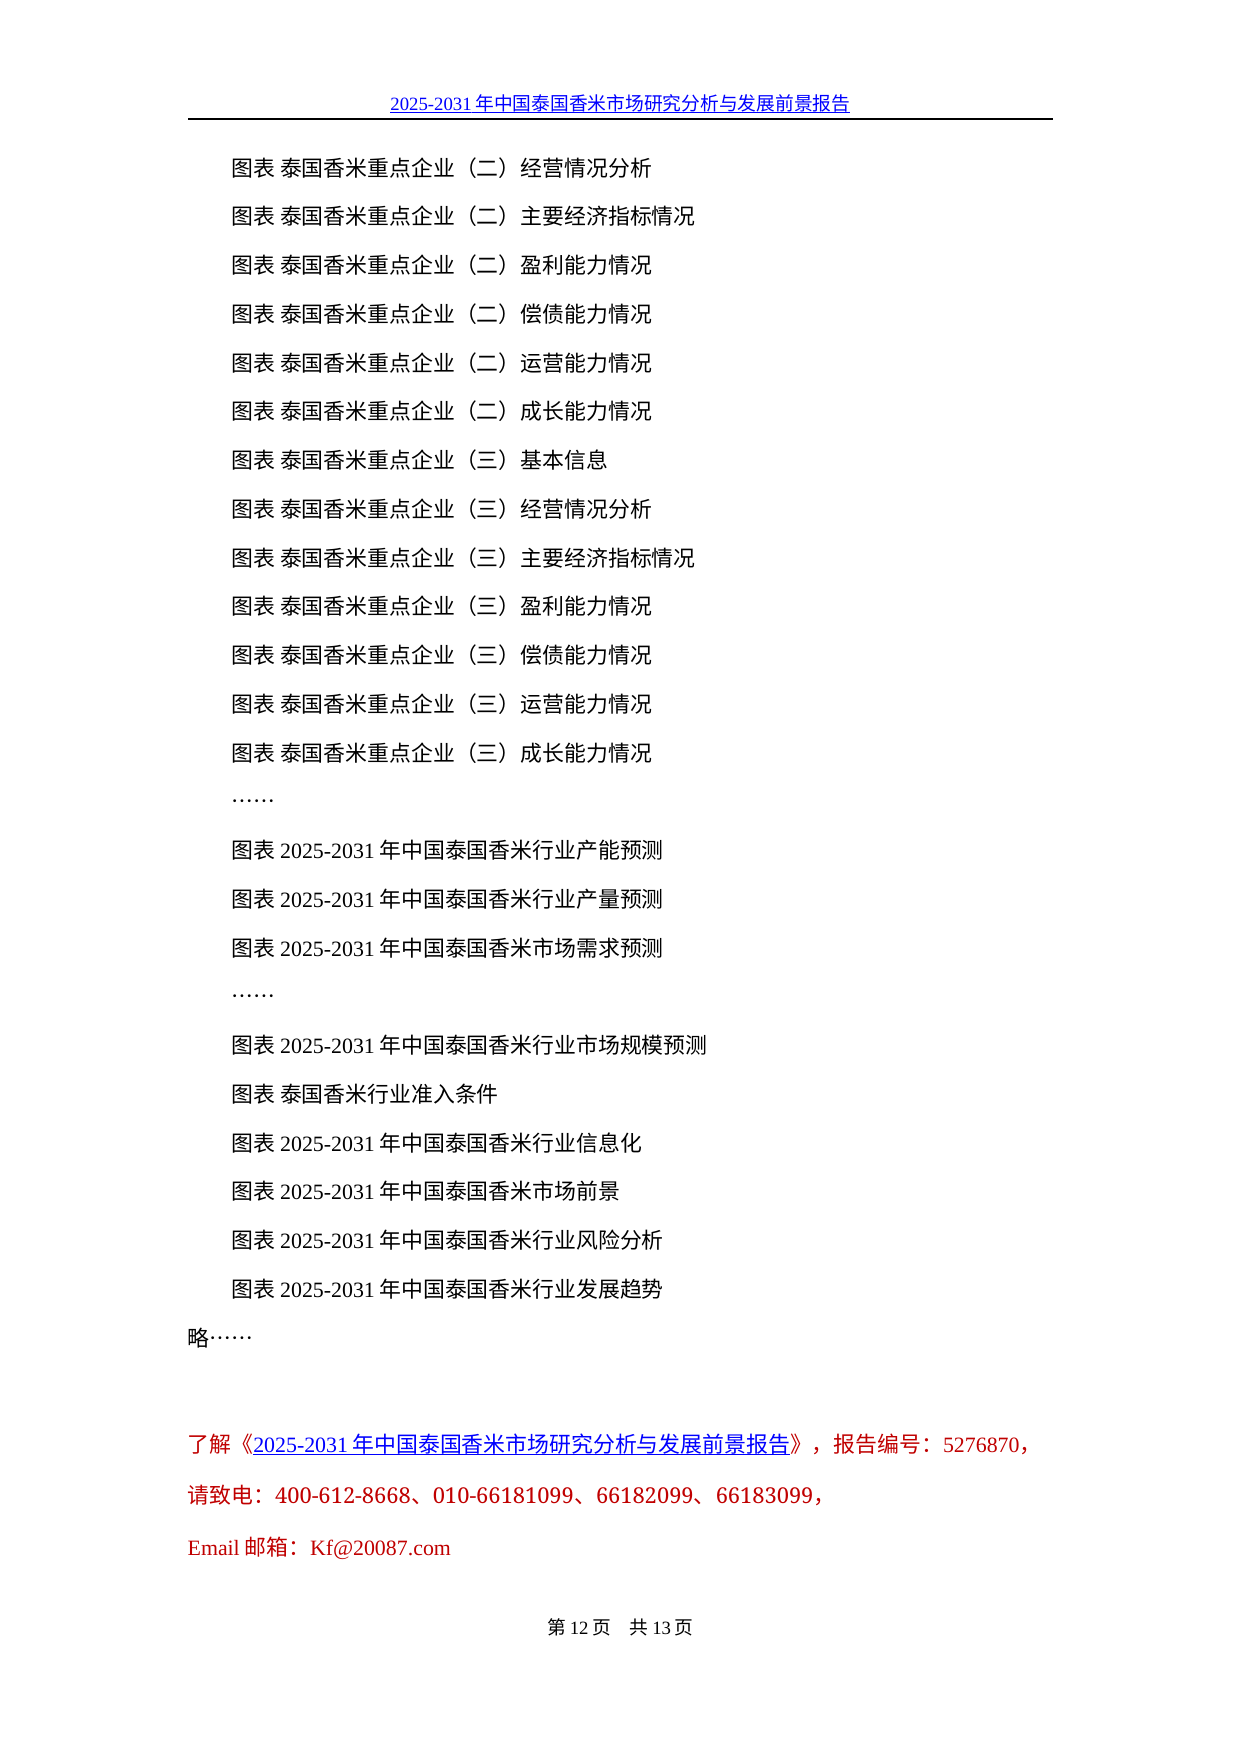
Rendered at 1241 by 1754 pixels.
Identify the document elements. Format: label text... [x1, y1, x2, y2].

text 请致电：400-612-8668、010-66181099、66182099、66183099， [187, 1478, 1053, 1511]
text Email邮箱：Kf@20087.com [187, 1530, 1053, 1562]
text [187, 150, 1053, 1353]
text 了解《2025-2031年中国泰国香米市场研究分析与发展前景报告》，报告编号：5276870， [187, 1427, 1053, 1459]
